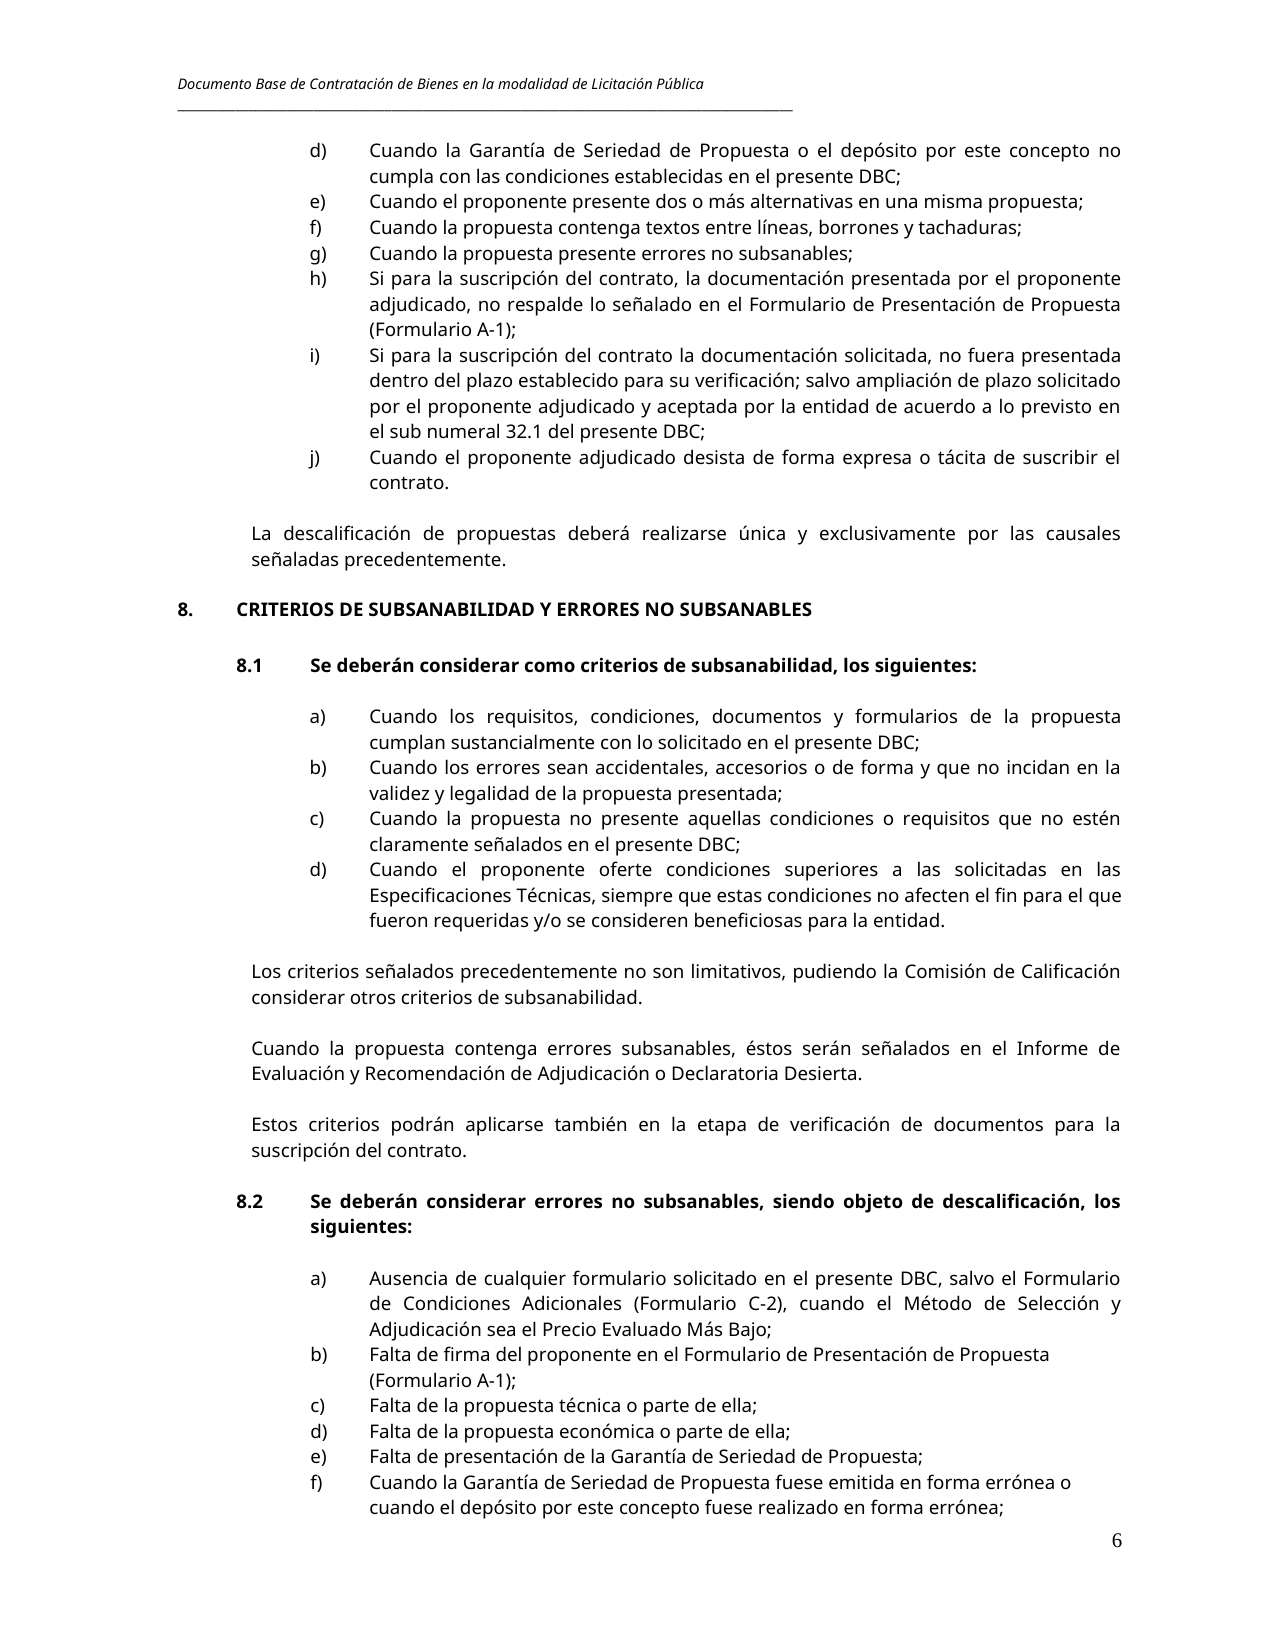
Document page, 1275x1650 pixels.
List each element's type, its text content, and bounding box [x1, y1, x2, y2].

list Ausencia de cualquier formulario solicitado en el presente DBC, salvo el Formulario de Condiciones Adicionales (Formulario C-2), cuando el Método de Selección y Adjudicación sea el Precio Evaluado Más Bajo; [310, 1265, 1122, 1341]
list La descalificación de propuestas deberá realizarse única y exclusivamente por las causales señaladas precedentemente. [177, 521, 1122, 572]
list Falta de la propuesta técnica o parte de ella; [310, 1392, 1122, 1418]
list Cuando la propuesta contenga textos entre líneas, borrones y tachaduras; [309, 214, 1122, 240]
text Estos criterios podrán aplicarse también en la etapa de verificación de documentos para la suscripción del contrato. [251, 1112, 1122, 1163]
list CRITERIOS DE SUBSANABILIDAD Y ERRORES NO SUBSANABLES [177, 597, 1122, 622]
list Se deberán considerar como criterios de subsanabilidad, los siguientes: [236, 652, 1122, 678]
list Cuando el proponente oferte condiciones superiores a las solicitadas en las Especificaciones Técnicas, siempre que estas condiciones no afecten el fin para el que fueron requeridas y/o se consideren beneficiosas para la entidad. [309, 857, 1122, 933]
list Si para la suscripción del contrato, la documentación presentada por el proponente adjudicado, no respalde lo señalado en el Formulario de Presentación de Propuesta (Formulario A-1); [309, 265, 1122, 342]
list Cuando los errores sean accidentales, accesorios o de forma y que no incidan en la validez y legalidad de la propuesta presentada; [309, 754, 1122, 806]
list Se deberán considerar errores no subsanables, siendo objeto de descalificación, los siguientes: [236, 1188, 1122, 1239]
list Si para la suscripción del contrato la documentación solicitada, no fuera presentada dentro del plazo establecido para su verificación; salvo ampliación de plazo solicitado por el proponente adjudicado y aceptada por la entidad de acuerdo a lo previsto en el sub numeral 32.1 del presente DBC; [309, 342, 1122, 444]
list Cuando los requisitos, condiciones, documentos y formularios de la propuesta cumplan sustancialmente con lo solicitado en el presente DBC; [309, 703, 1122, 754]
list Cuando la propuesta no presente aquellas condiciones o requisitos que no estén claramente señalados en el presente DBC; [309, 806, 1122, 857]
list Cuando la Garantía de Seriedad de Propuesta o el depósito por este concepto no cumpla con las condiciones establecidas en el presente DBC; [309, 138, 1122, 189]
list Falta de firma del proponente en el Formulario de Presentación de Propuesta (Formulario A-1); [310, 1341, 1122, 1392]
list Cuando el proponente adjudicado desista de forma expresa o tácita de suscribir el contrato. [309, 444, 1122, 495]
list Cuando la propuesta presente errores no subsanables; [309, 240, 1122, 265]
list Cuando la Garantía de Seriedad de Propuesta fuese emitida en forma errónea o cuando el depósito por este concepto fuese realizado en forma errónea; [310, 1469, 1122, 1520]
text Los criterios señalados precedentemente no son limitativos, pudiendo la Comisión de Calificación considerar otros criterios de subsanabilidad. [251, 959, 1122, 1010]
text Cuando la propuesta contenga errores subsanables, éstos serán señalados en el Informe de Evaluación y Recomendación de Adjudicación o Declaratoria Desierta. [251, 1035, 1122, 1086]
list Falta de la propuesta económica o parte de ella; [310, 1418, 1122, 1443]
list Cuando el proponente presente dos o más alternativas en una misma propuesta; [309, 189, 1122, 214]
list Falta de presentación de la Garantía de Seriedad de Propuesta; [310, 1443, 1122, 1469]
